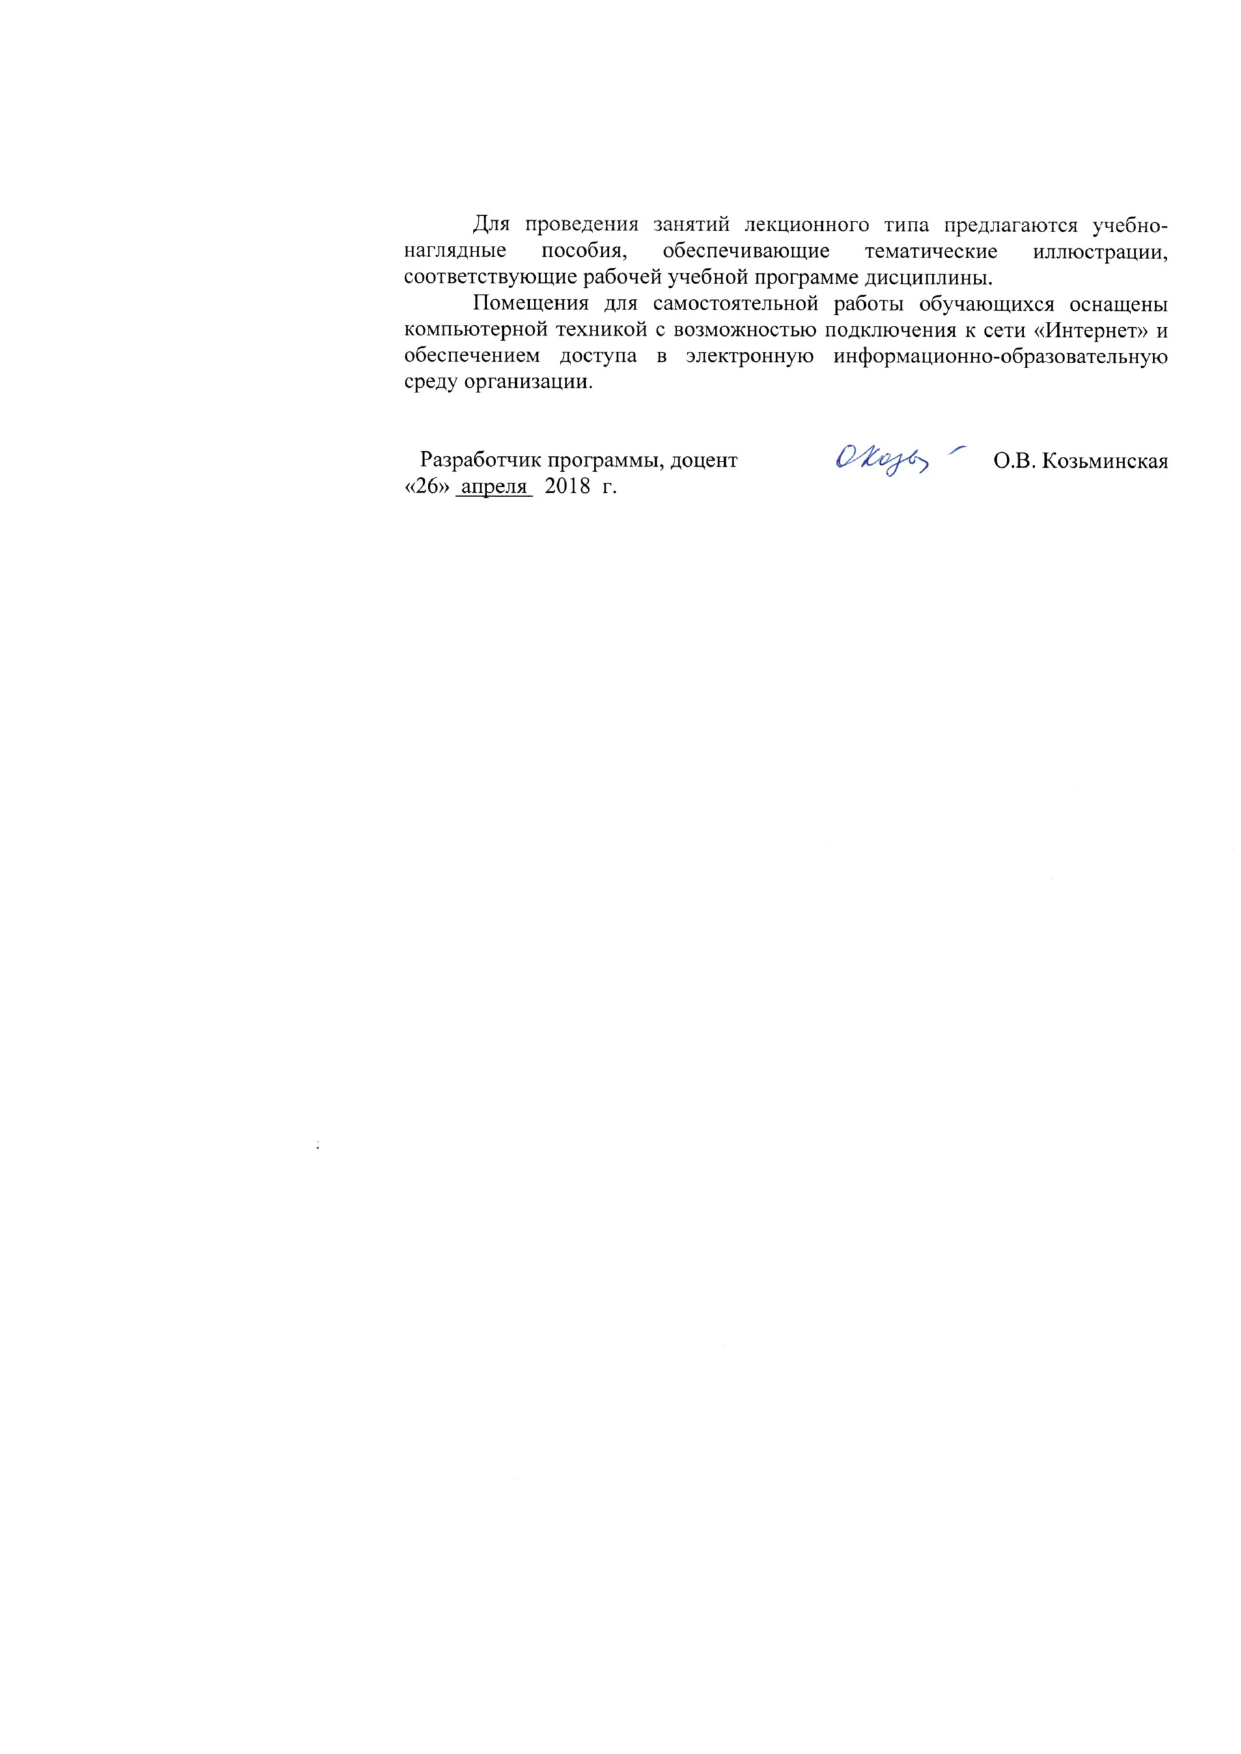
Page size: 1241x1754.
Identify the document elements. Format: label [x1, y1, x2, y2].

picture [265, 118, 1241, 1497]
